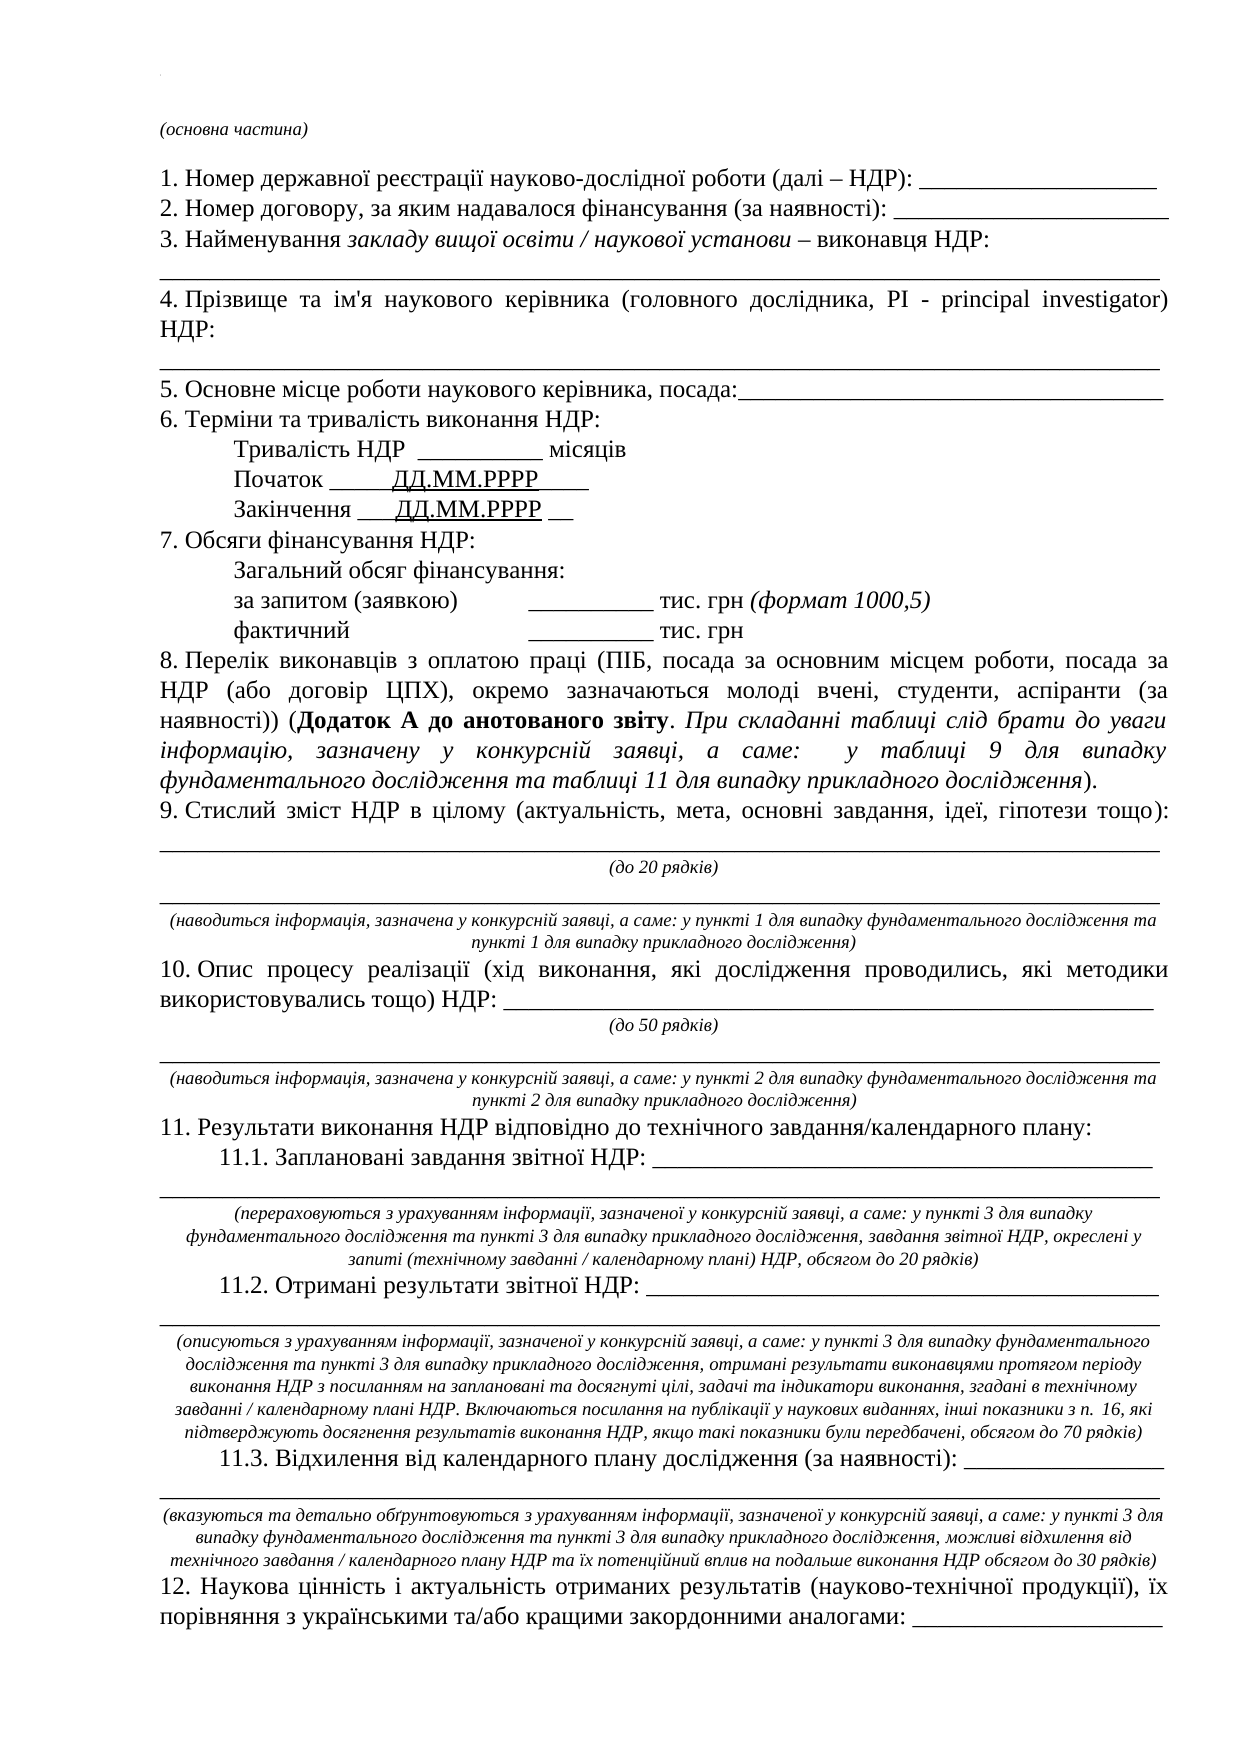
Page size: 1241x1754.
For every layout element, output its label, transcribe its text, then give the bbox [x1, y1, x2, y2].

text 10. Опис процесу реалізації (хід виконання, які дослідження проводились, які методики використовувались тощо) НДР: ____________________________________________________ [159, 954, 1169, 1013]
text ________________________________________________________________________________ [159, 1037, 1169, 1065]
text 11.3. Відхилення від календарного плану дослідження (за наявності): ________________ [159, 1443, 1169, 1472]
text (вказуються та детально обґрунтовуються з урахуванням інформації, зазначеної у конкурсній заявці, а саме: у пункті 3 для випадку фундаментального дослідження та пункті 3 для випадку прикладного дослідження, можливі відхилення від технічного завдання / календарного плану НДР та їх потенційний вплив на подальше виконання НДР обсягом до 30 рядків) [159, 1503, 1169, 1570]
text (наводиться інформація, зазначена у конкурсній заявці, а саме: у пункті 2 для випадку фундаментального дослідження та пункті 2 для випадку прикладного дослідження) [159, 1067, 1169, 1111]
text 12. Наукова цінність і актуальність отриманих результатів (науково-технічної продукції), їх порівняння з українськими та/або кращими закордонними аналогами: ____________________ [159, 1571, 1169, 1630]
text 11. Результати виконання НДР відповідно до технічного завдання/календарного плану: [159, 1112, 1169, 1141]
text 11.1. Заплановані завдання звітної НДР: ________________________________________ [159, 1142, 1169, 1171]
text Початок _____ДД.ММ.РРРР____ [159, 464, 1169, 493]
text ________________________________________________________________________________ [159, 878, 1169, 907]
text (наводиться інформація, зазначена у конкурсній заявці, а саме: у пункті 1 для випадку фундаментального дослідження та пункті 1 для випадку прикладного дослідження) [159, 908, 1169, 953]
text (до 20 рядків) [159, 856, 1169, 877]
text 6. Терміни та тривалість виконання НДР: [159, 404, 1169, 433]
text 3. Найменування закладу вищої освіти / наукової установи – виконавця НДР: ________________________________________________________________________________ [159, 224, 1169, 282]
text Загальний обсяг фінансування: [159, 555, 1169, 583]
text ________________________________________________________________________________ [159, 1473, 1169, 1502]
text 5. Основне місце роботи наукового керівника, посада:__________________________________ [159, 374, 1169, 403]
text 2. Номер договору, за яким надавалося фінансування (за наявності): ______________________ [159, 193, 1169, 222]
text Тривалість НДР __________ місяців [159, 434, 1169, 463]
text 9. Стислий зміст НДР в цілому (актуальність, мета, основні завдання, ідеї, гіпотези тощо): ________________________________________________________________________________ [159, 796, 1169, 854]
text за запитом (заявкою) __________ тис. грн (формат 1000,5) [159, 585, 1169, 614]
text ________________________________________________________________________________ [159, 1300, 1169, 1329]
text 8. Перелік виконавців з оплатою праці (ПІБ, посада за основним місцем роботи, посада за НДР (або договір ЦПХ), окремо зазначаються молоді вчені, студенти, аспіранти (за наявності)) (Додаток А до анотованого звіту. При складанні таблиці слід брати до уваги інформацію, зазначену у конкурсній заявці, а саме: у таблиці 9 для випадку фундаментального дослідження та таблиці 11 для випадку прикладного дослідження). [159, 645, 1169, 794]
text (описуються з урахуванням інформації, зазначеної у конкурсній заявці, а саме: у пункті 3 для випадку фундаментального дослідження та пункті 3 для випадку прикладного дослідження, отримані результати виконавцями протягом періоду виконання НДР з посиланням на заплановані та досягнуті цілі, задачі та індикатори виконання, згадані в технічному завданні / календарному плані НДР. Включаються посилання на публікації у наукових виданнях, інші показники з п. 16, які підтверджують досягнення результатів виконання НДР, якщо такі показники були передбачені, обсягом до 70 рядків) [159, 1330, 1169, 1442]
text (перераховуються з урахуванням інформації, зазначеної у конкурсній заявці, а саме: у пункті 3 для випадку фундаментального дослідження та пункті 3 для випадку прикладного дослідження, завдання звітної НДР, окреслені у запиті (технічному завданні / календарному плані) НДР, обсягом до 20 рядків) [159, 1202, 1169, 1269]
text Закінчення ___ДД.ММ.РРРР __ [159, 494, 1169, 523]
text ________________________________________________________________________________ [159, 1172, 1169, 1201]
text 7. Обсяги фінансування НДР: [159, 525, 1169, 553]
text фактичний __________ тис. грн [159, 615, 1169, 644]
text 1. Номер державної реєстрації науково-дослідної роботи (далі – НДР): ___________________ [159, 163, 1169, 192]
text 11.2. Отримані результати звітної НДР: _________________________________________ [159, 1270, 1169, 1299]
text (основна частина) [159, 118, 1169, 140]
text 4. Прізвище та ім'я наукового керівника (головного дослідника, PI - principal investigator) НДР: ________________________________________________________________________________ [159, 284, 1169, 373]
text (до 50 рядків) [159, 1014, 1169, 1036]
